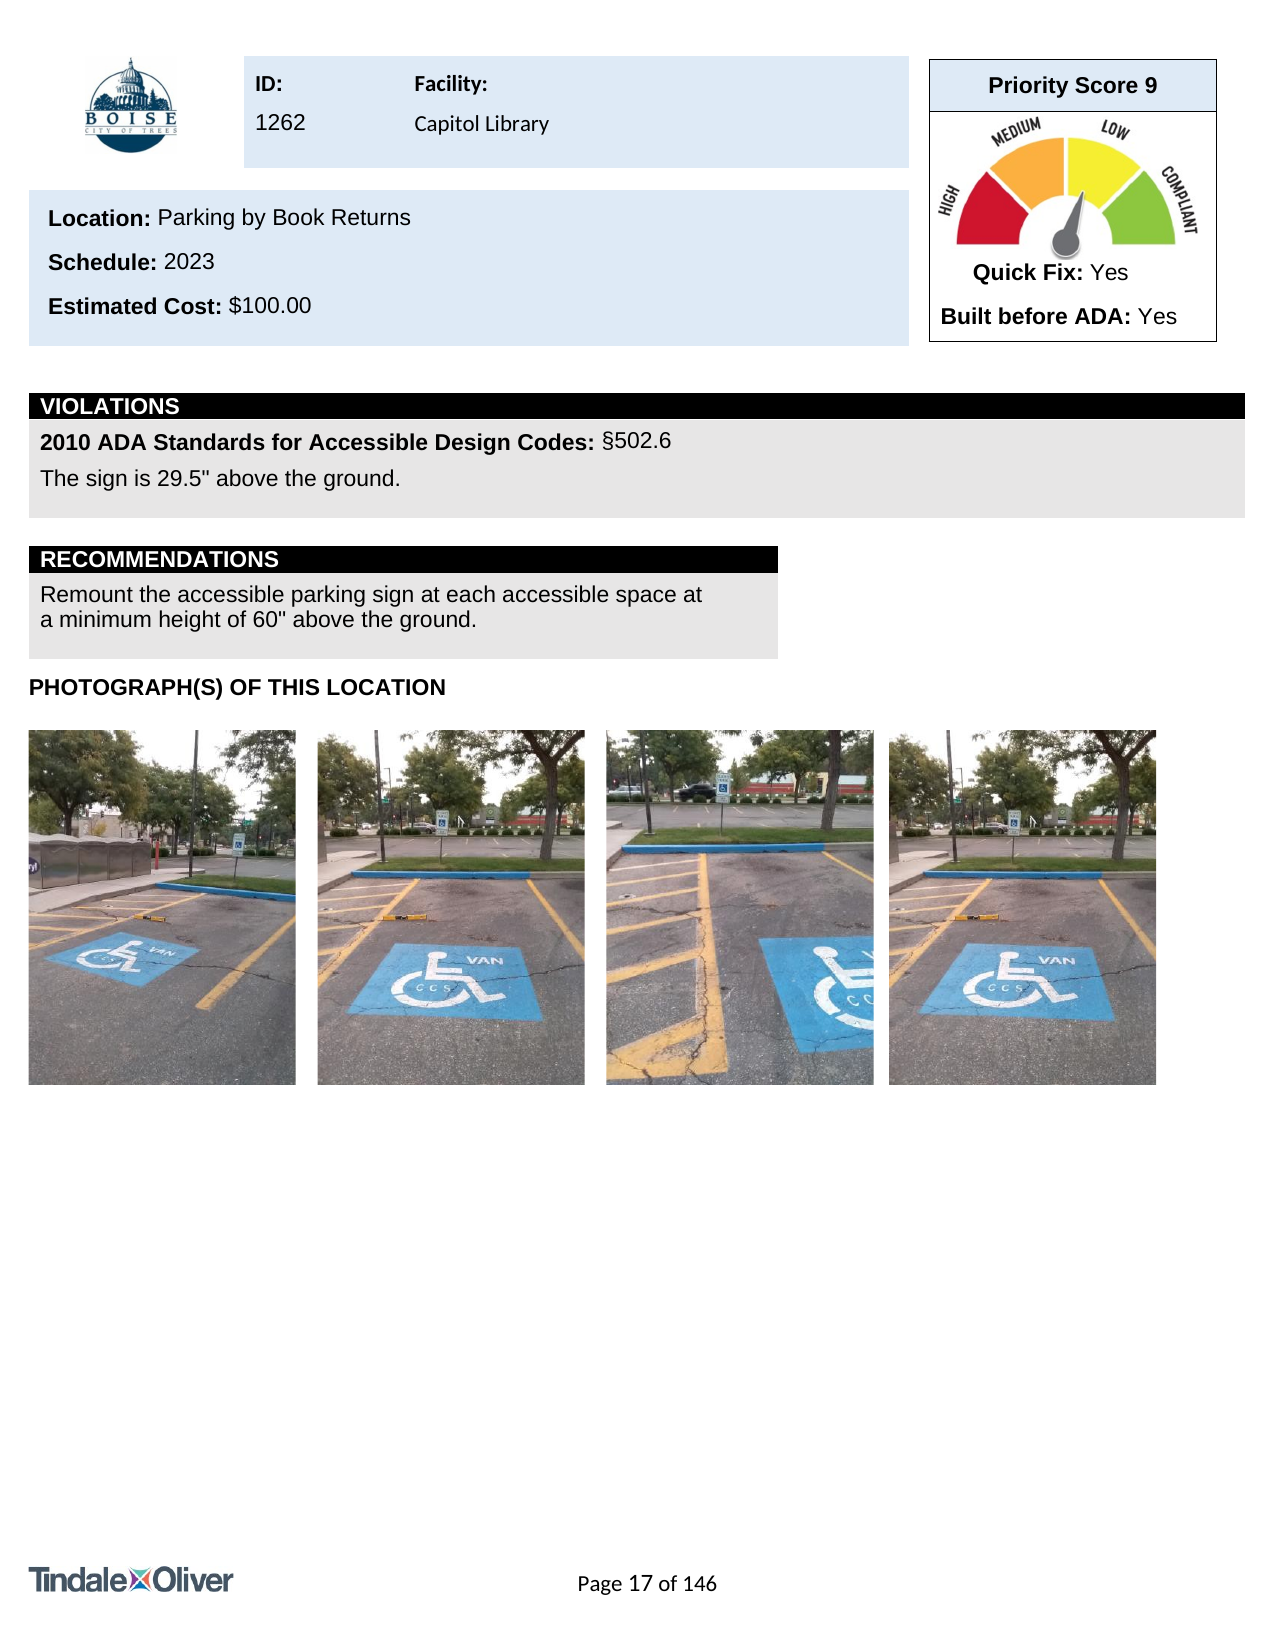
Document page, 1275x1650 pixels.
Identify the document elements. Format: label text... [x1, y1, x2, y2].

picture [84, 56, 178, 154]
table_cell Remount the accessible parking sign at each accessible space at a minimum height of 60" above the ground. [29, 573, 778, 659]
picture [889, 730, 1157, 1085]
picture [317, 730, 585, 1085]
table_header VIOLATIONS [29, 393, 1245, 419]
table_header RECOMMENDATIONS [29, 546, 778, 573]
table_header Facility: Capitol Library [403, 56, 909, 168]
table_header [29, 56, 243, 168]
table_header Priority Score 9 [930, 60, 1216, 111]
subtitle PHOTOGRAPH(S) OF THIS LOCATION [28, 673, 1246, 700]
picture [938, 112, 1201, 260]
table_header ID: 1262 [244, 56, 403, 168]
picture [606, 730, 874, 1085]
picture [28, 730, 296, 1085]
picture [28, 1566, 234, 1592]
table_header Location: Parking by Book Returns Schedule: 2023 Estimated Cost: $100.00 [29, 190, 909, 346]
table_cell 2010 ADA Standards for Accessible Design Codes: §502.6 The sign is 29.5" above the ground. [29, 420, 1245, 518]
table_cell Quick Fix: Yes Built before ADA: Yes [930, 112, 1216, 341]
